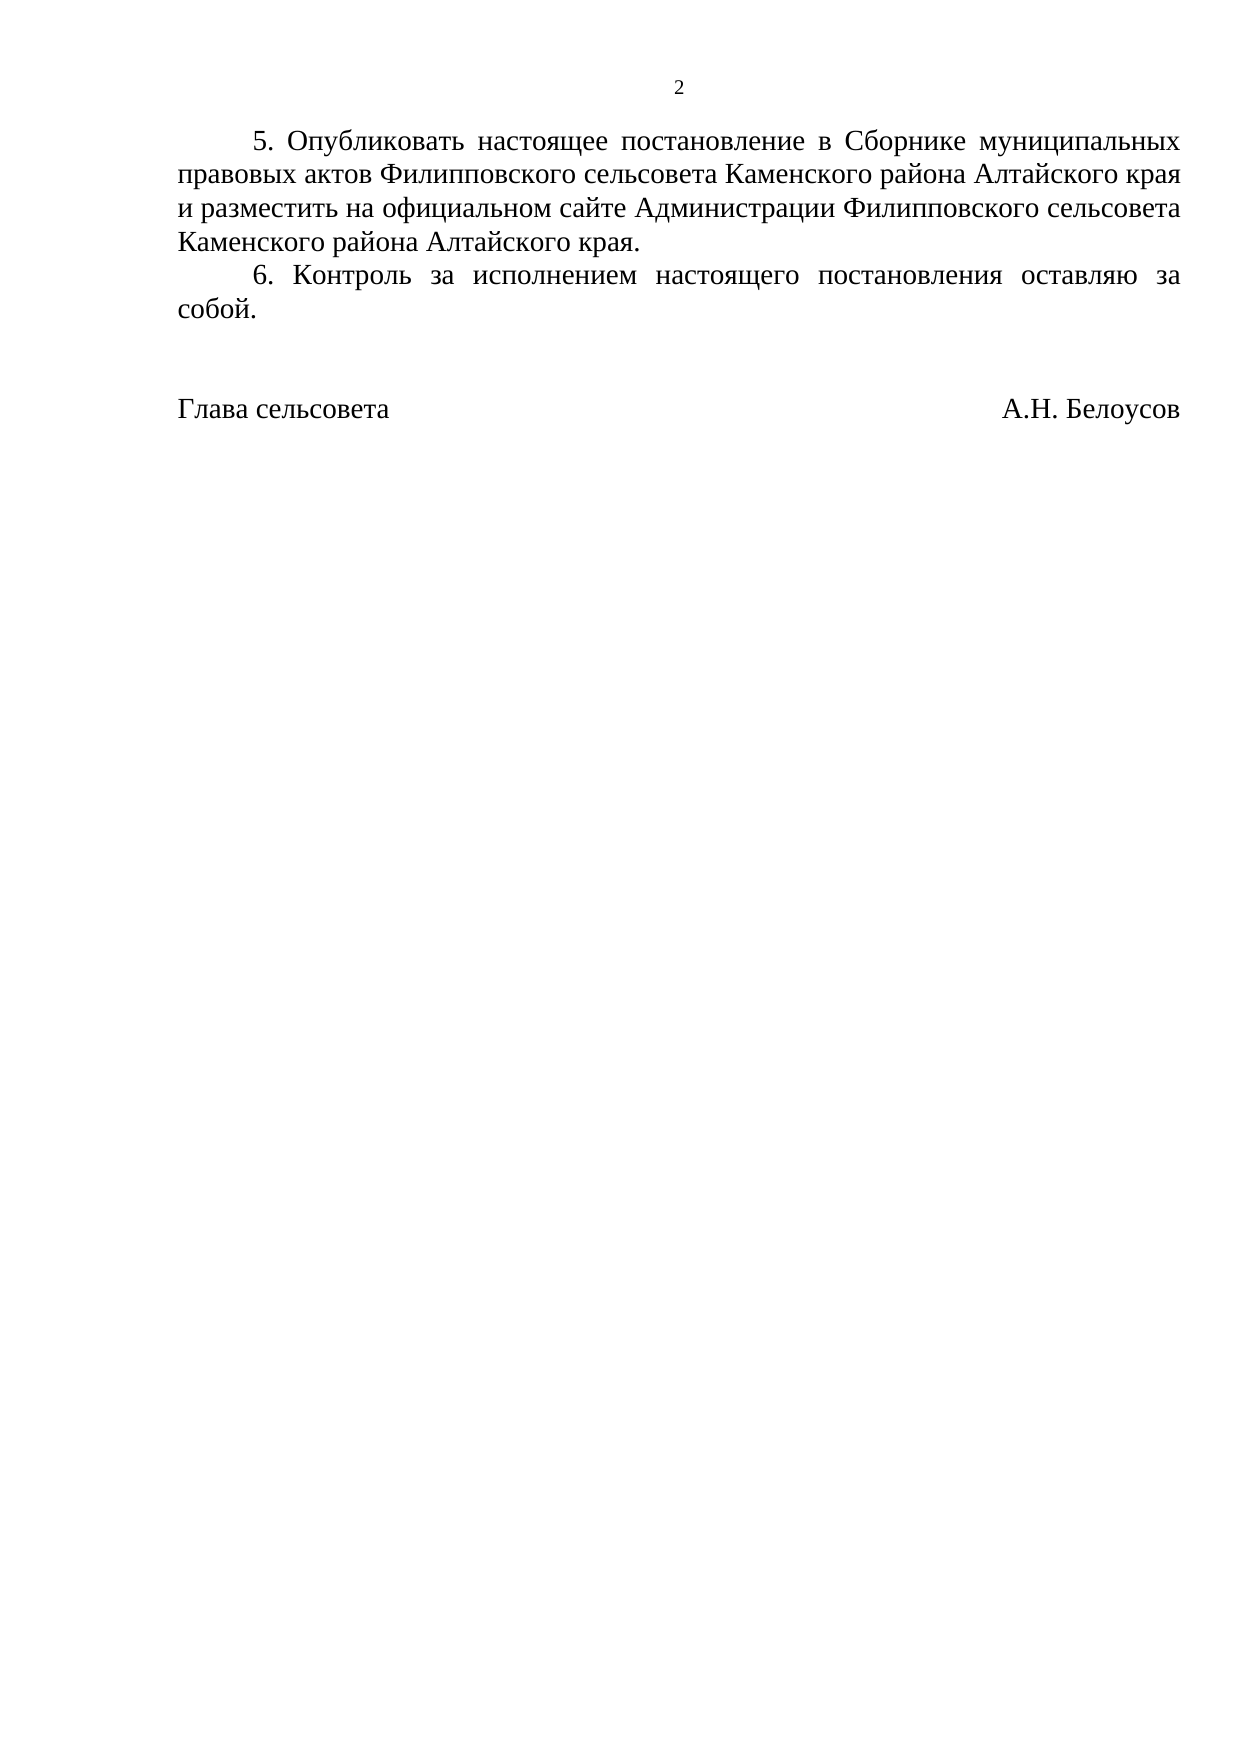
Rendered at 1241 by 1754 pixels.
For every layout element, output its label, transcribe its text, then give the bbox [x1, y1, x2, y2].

text 6. Контроль за исполнением настоящего постановления оставляю за собой. [177, 257, 1181, 324]
text Глава сельсовета А.Н. Белоусов [177, 391, 1181, 425]
text 5. Опубликовать настоящее постановление в Сборнике муниципальных правовых актов Филипповского сельсовета Каменского района Алтайского края и разместить на официальном сайте Администрации Филипповского сельсовета Каменского района Алтайского края. [177, 123, 1181, 257]
